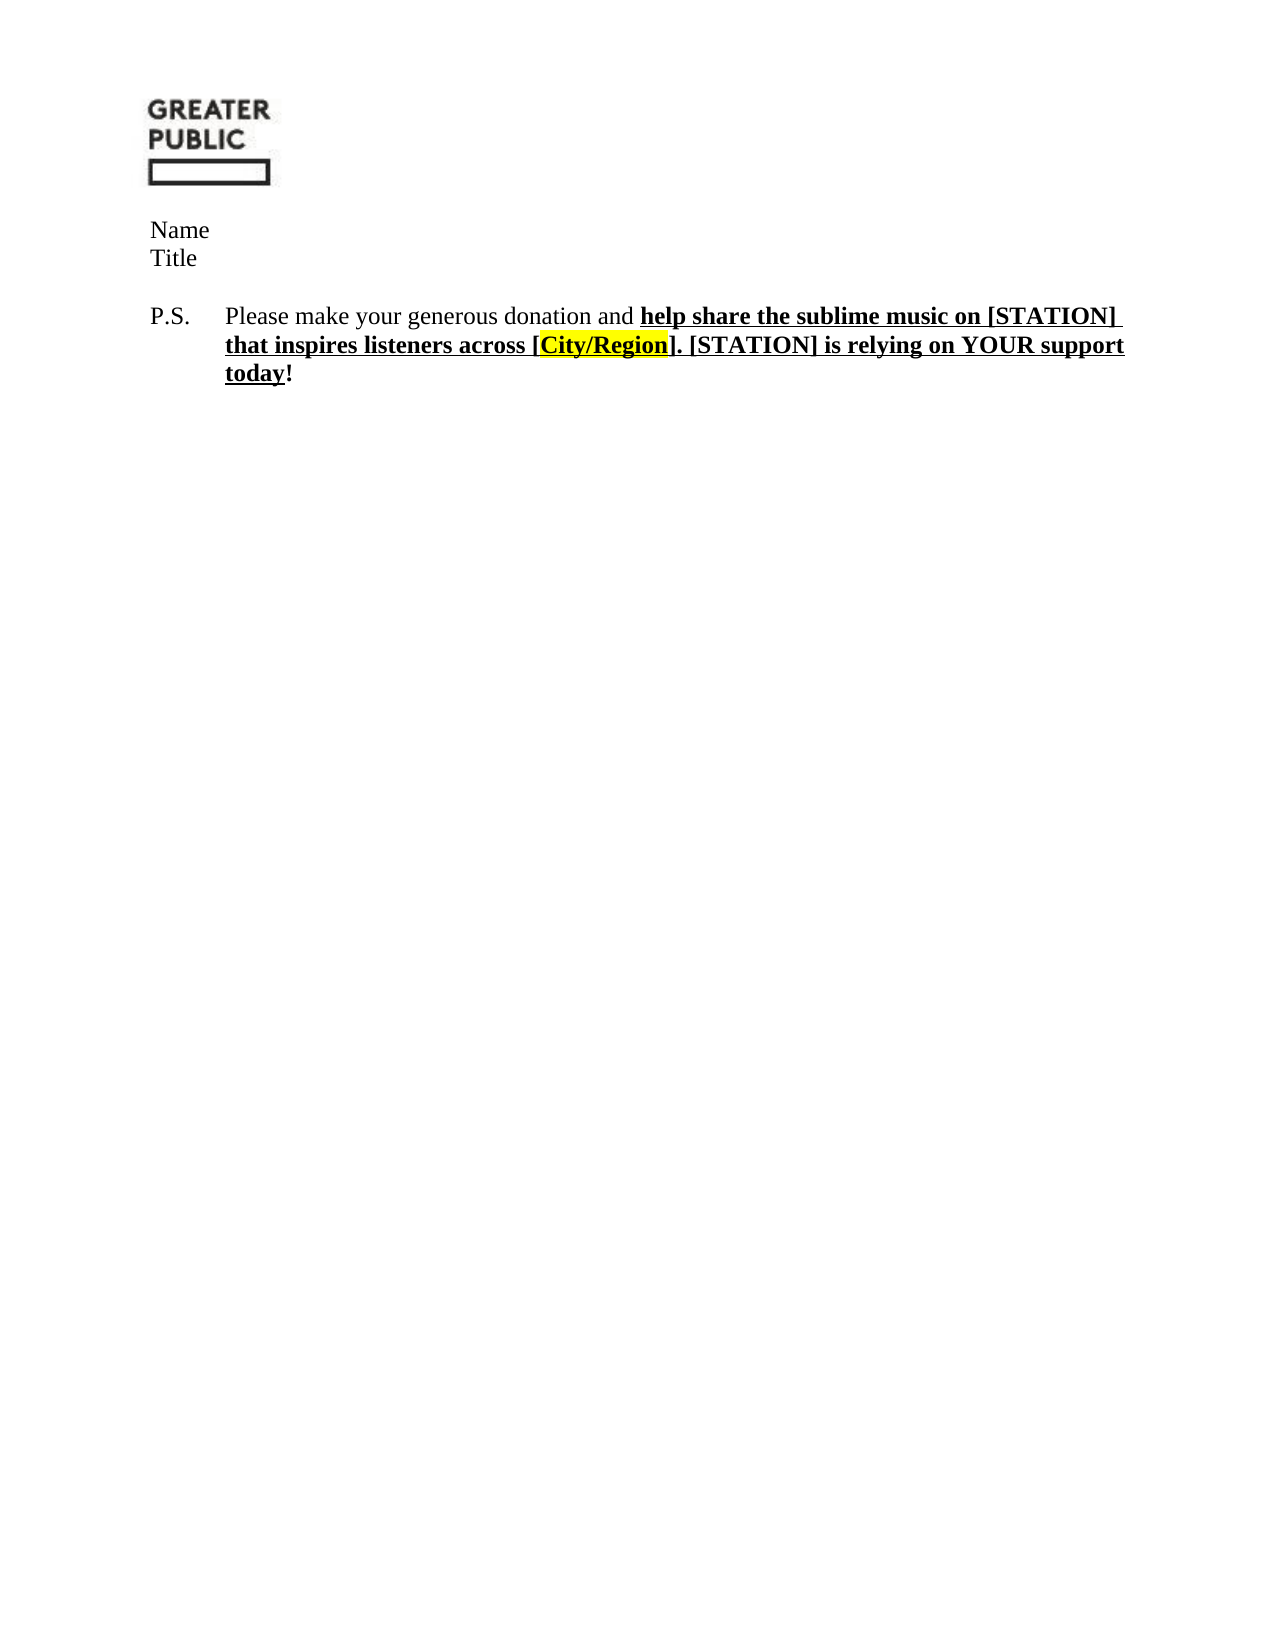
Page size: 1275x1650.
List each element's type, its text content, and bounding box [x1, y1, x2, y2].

text Title [150, 243, 1125, 272]
text P.S. Please make your generous donation and help share the sublime music on [STATION] that inspires listeners across [City/Region]. [STATION] is relying on YOUR support today! [150, 301, 1125, 387]
text Name [150, 215, 1125, 243]
picture [131, 75, 291, 211]
